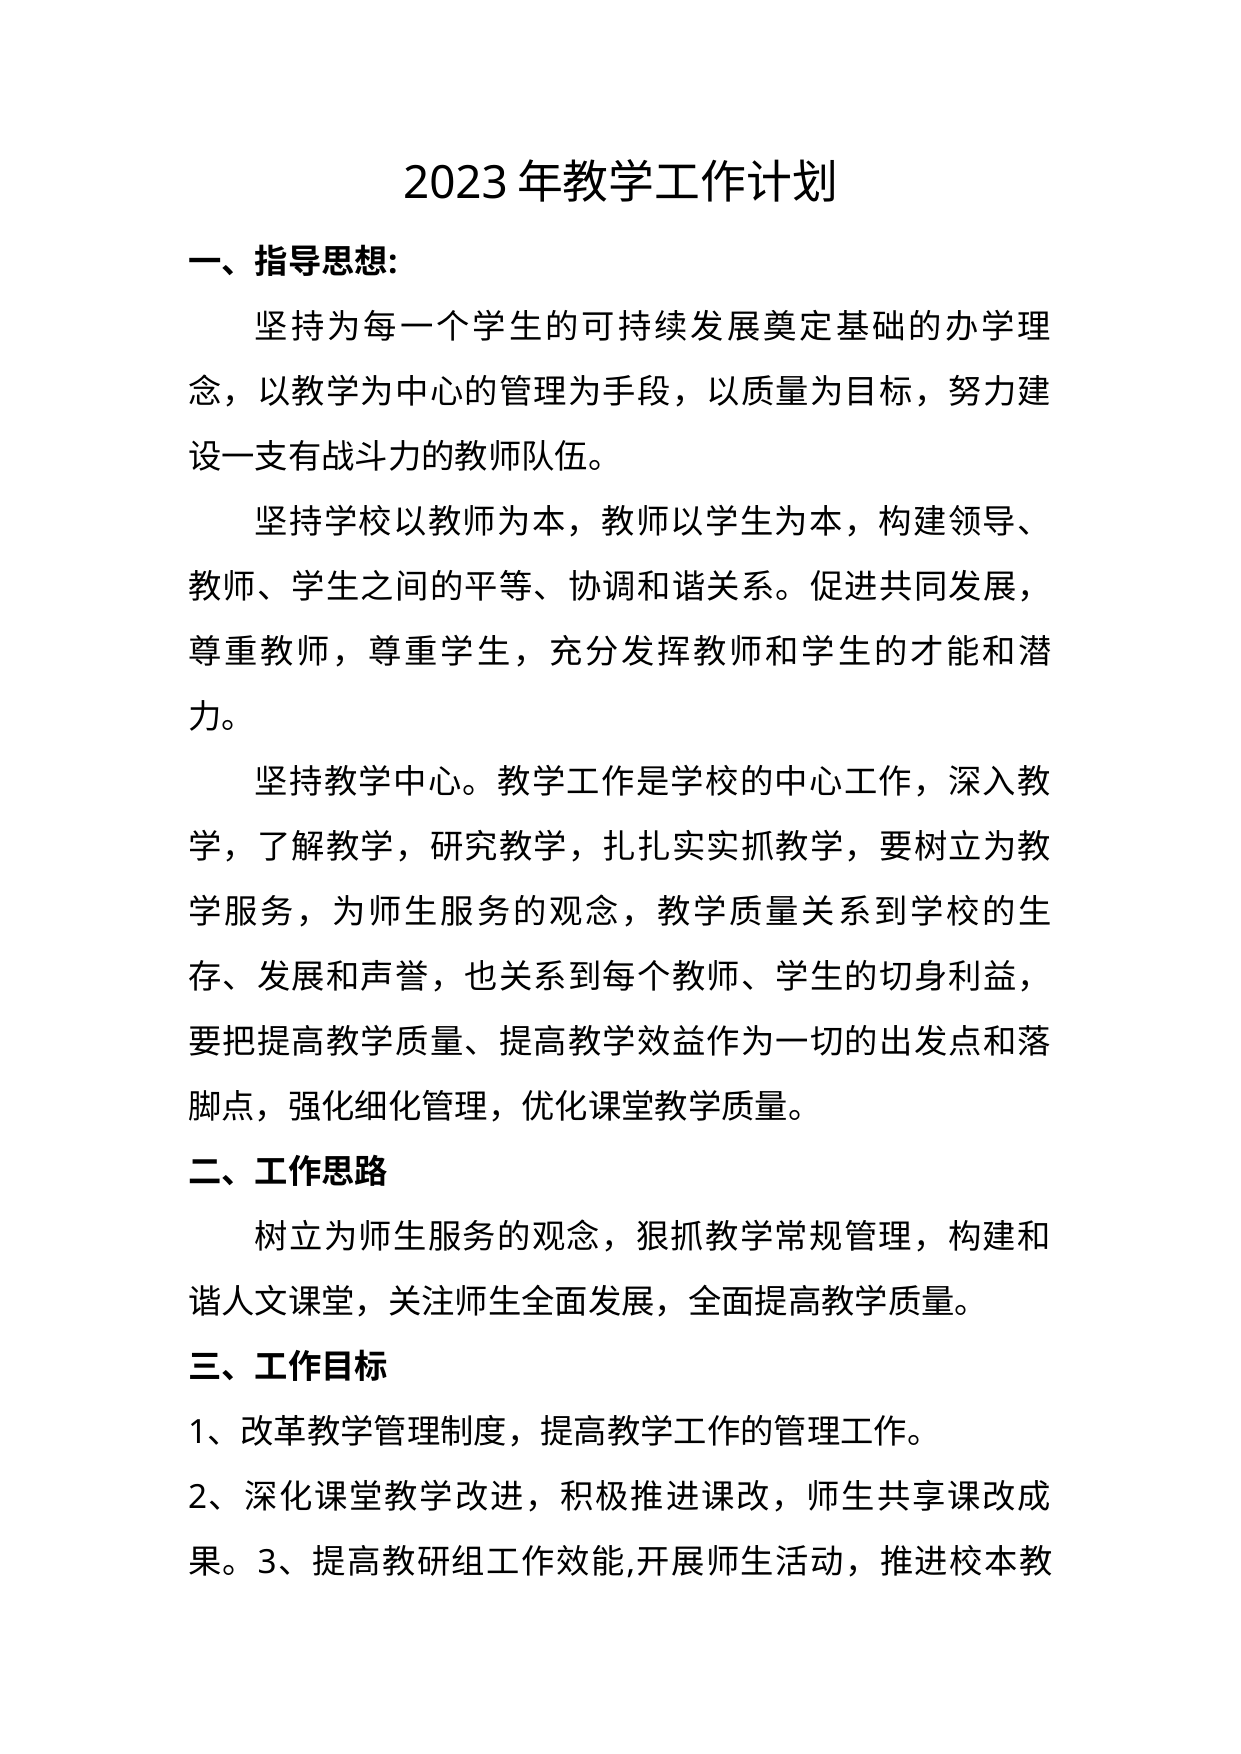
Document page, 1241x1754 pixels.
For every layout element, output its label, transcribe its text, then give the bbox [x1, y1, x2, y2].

text 三、工作目标 [188, 1332, 1053, 1397]
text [188, 1462, 1053, 1592]
text 2023年教学工作计划 [188, 129, 1053, 227]
text 一、指导思想: [188, 227, 1053, 292]
text 坚持学校以教师为本，教师以学生为本，构建领导、教师、学生之间的平等、协调和谐关系。促进共同发展，尊重教师，尊重学生，充分发挥教师和学生的才能和潜力。 [188, 487, 1053, 747]
text 坚持教学中心。教学工作是学校的中心工作，深入教学，了解教学，研究教学，扎扎实实抓教学，要树立为教学服务，为师生服务的观念，教学质量关系到学校的生存、发展和声誉，也关系到每个教师、学生的切身利益，要把提高教学质量、提高教学效益作为一切的出发点和落脚点，强化细化管理，优化课堂教学质量。 [188, 747, 1053, 1137]
text 树立为师生服务的观念，狠抓教学常规管理，构建和谐人文课堂，关注师生全面发展，全面提高教学质量。 [188, 1202, 1053, 1332]
text 坚持为每一个学生的可持续发展奠定基础的办学理念，以教学为中心的管理为手段，以质量为目标，努力建设一支有战斗力的教师队伍。 [188, 292, 1053, 487]
text 二、工作思路 [188, 1137, 1053, 1202]
text 1、改革教学管理制度，提高教学工作的管理工作。 [188, 1397, 1053, 1462]
